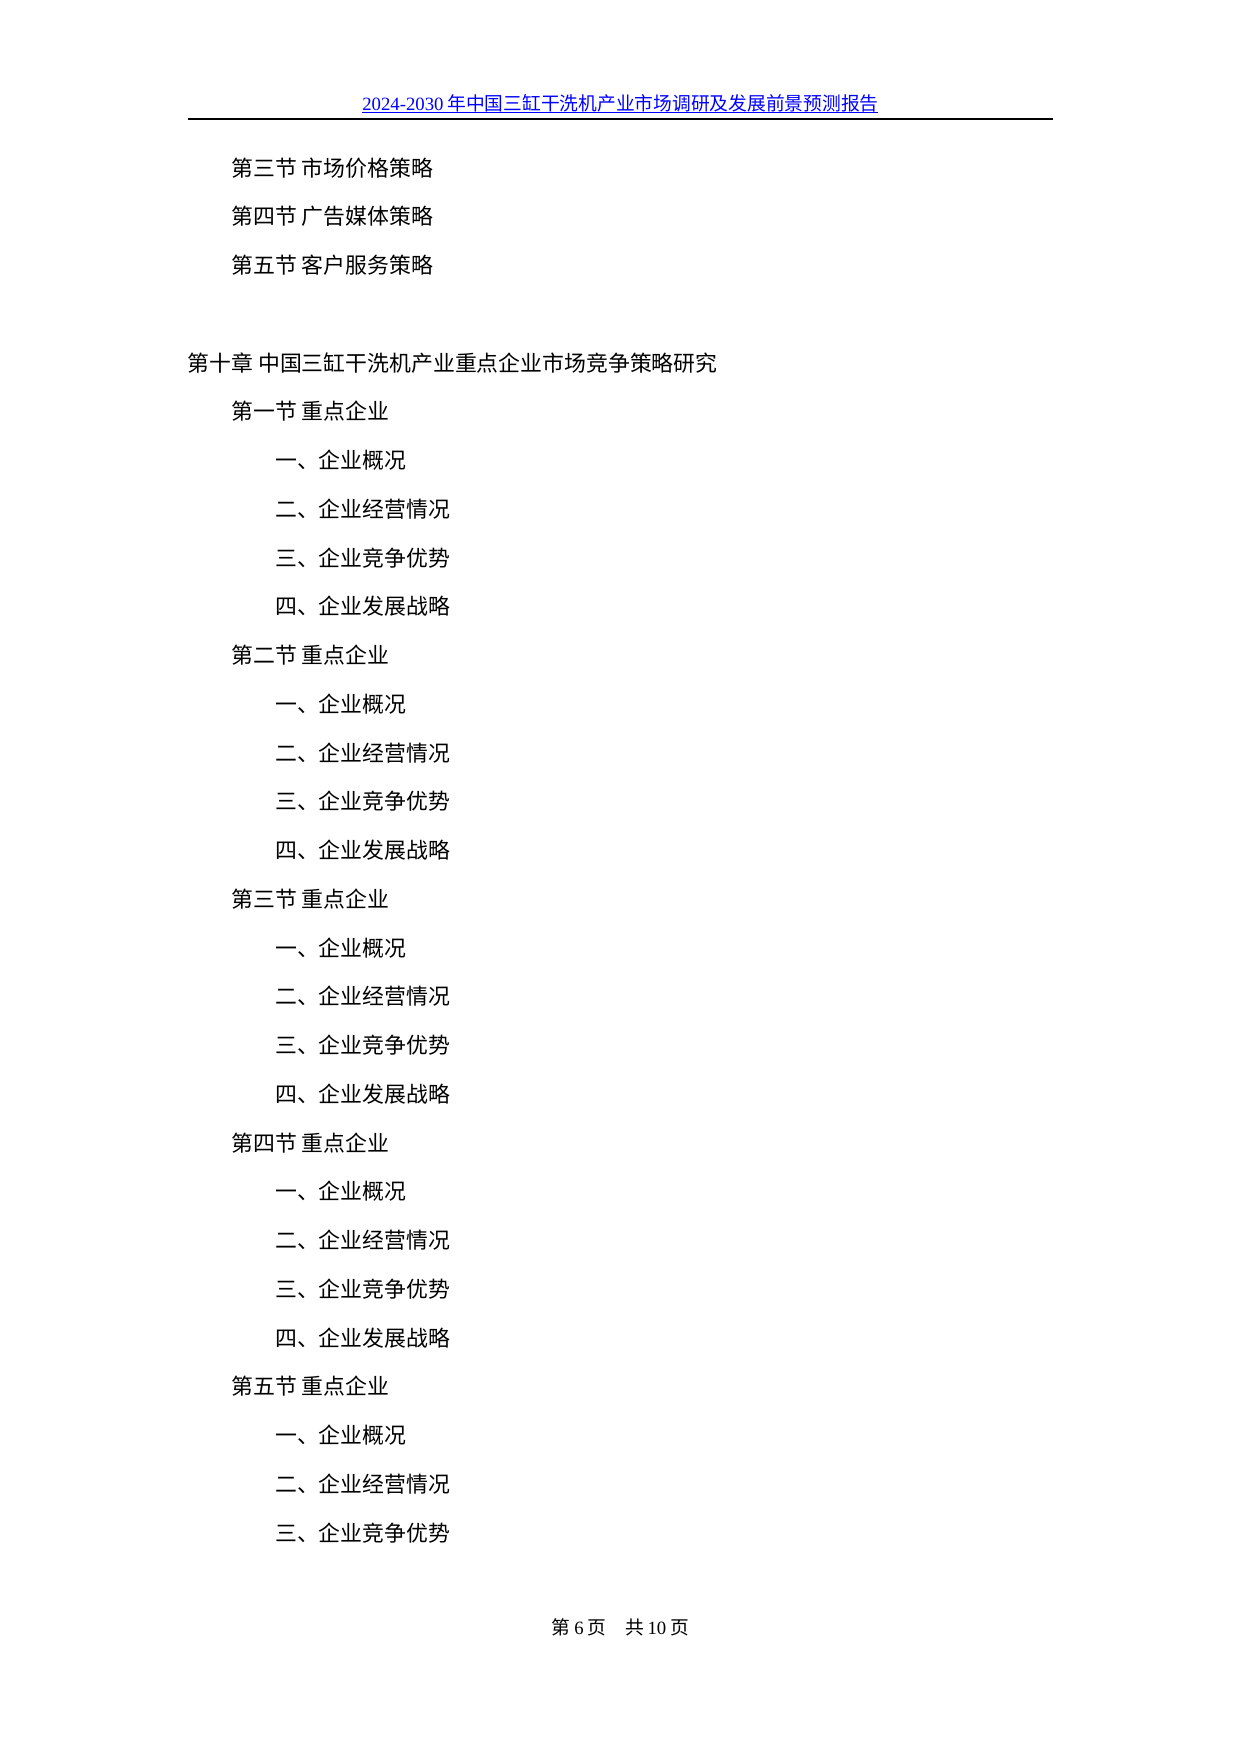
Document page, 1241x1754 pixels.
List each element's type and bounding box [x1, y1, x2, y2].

text [187, 150, 1053, 1548]
